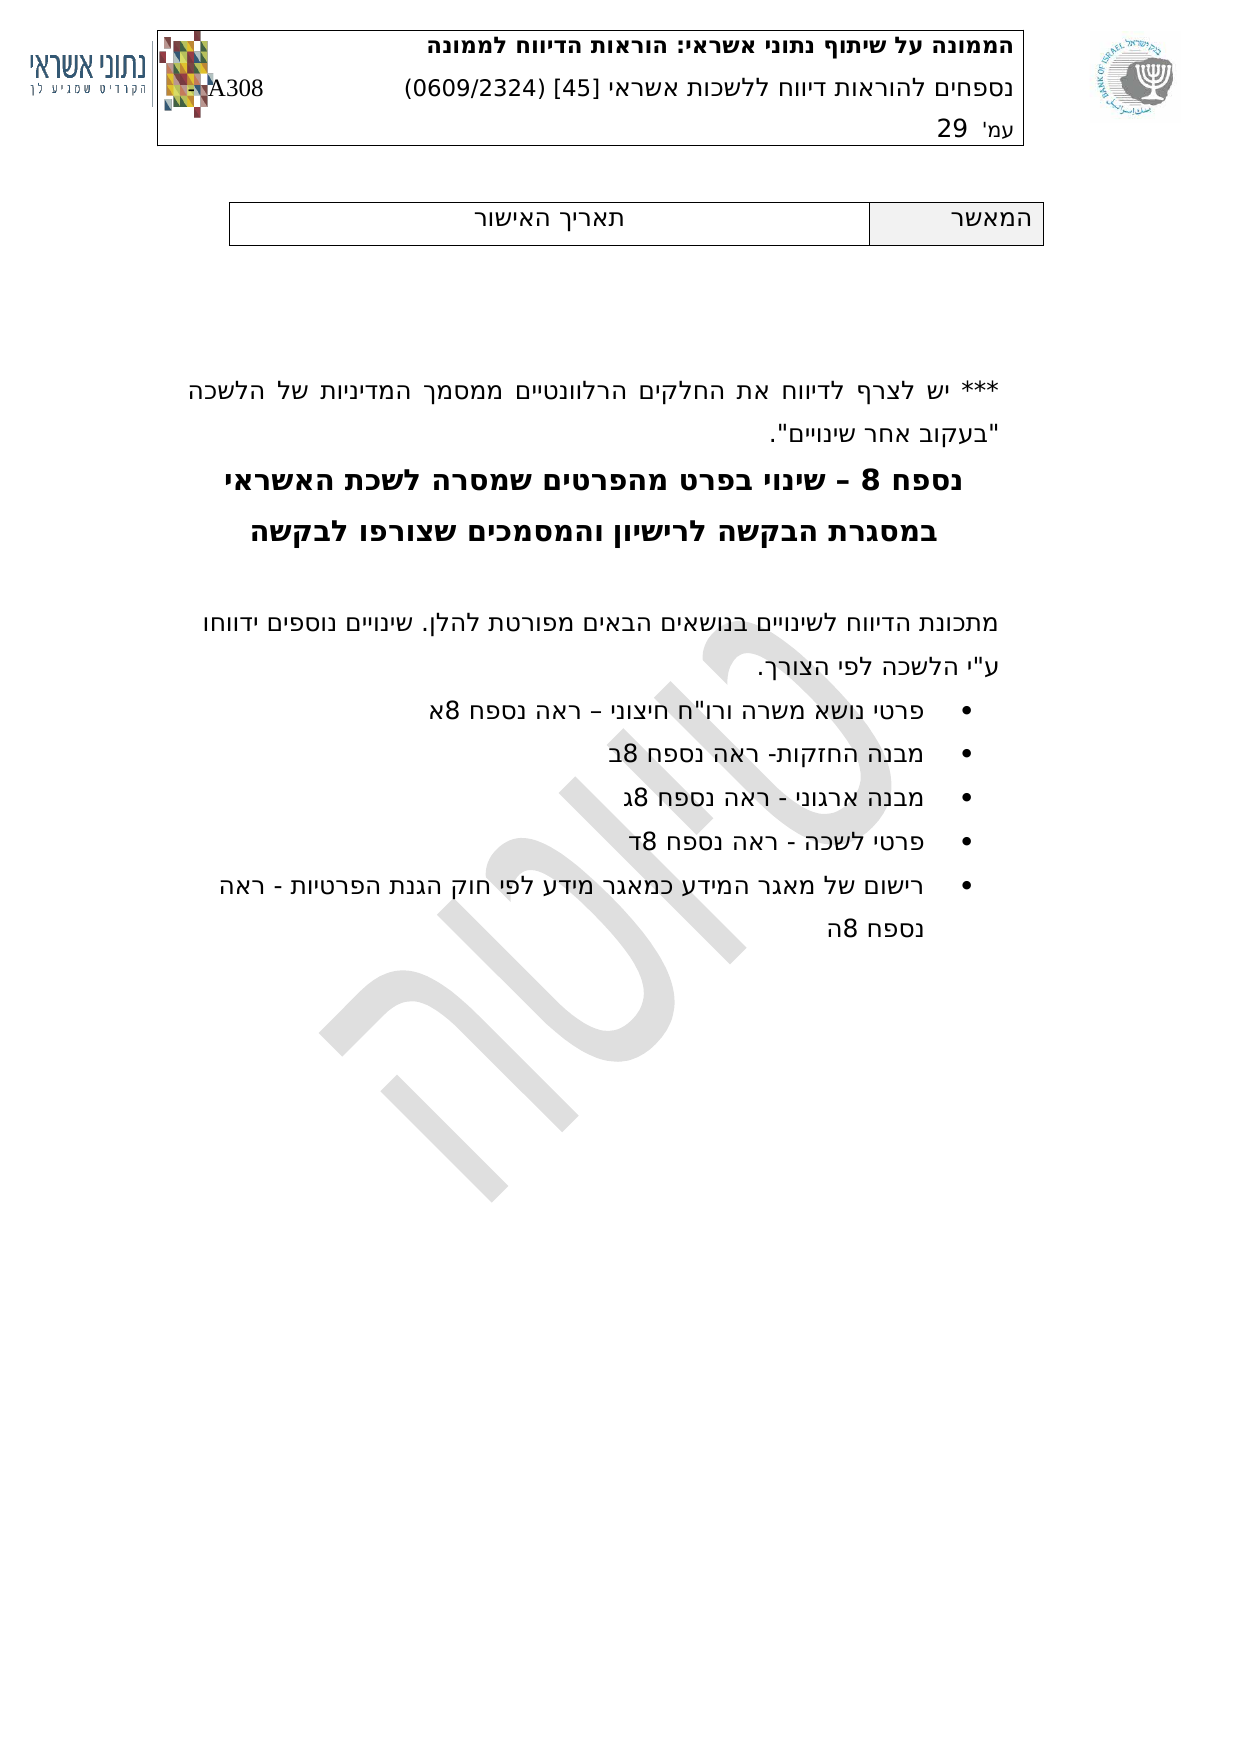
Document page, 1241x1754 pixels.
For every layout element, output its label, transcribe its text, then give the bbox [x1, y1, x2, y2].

list מבנה ארגוני - ראה נספח 8ג [187, 783, 962, 812]
list פרטי לשכה - ראה נספח 8ד [187, 827, 962, 856]
list נספח 8 – שינוי בפרט מהפרטים שמסרה לשכת האשראי במסגרת הבקשה לרישיון והמסמכים שצורפו לבקשה [187, 463, 1000, 548]
list מבנה החזקות- ראה נספח 8ב [187, 739, 962, 769]
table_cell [230, 203, 869, 245]
list מתכונת הדיווח לשינויים בנושאים הבאים מפורטת להלן. שינויים נוספים ידווחו ע"י הלשכה לפי הצורך. [187, 608, 1000, 681]
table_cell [870, 203, 1043, 245]
picture [1089, 31, 1181, 123]
list פרטי נושא משרה ורו"ח חיצוני – ראה נספח 8א [187, 696, 962, 725]
picture [30, 30, 157, 118]
list רישום של מאגר המידע כמאגר מידע לפי חוק הגנת הפרטיות - ראה נספח 8ה [187, 871, 962, 944]
picture [158, 31, 214, 118]
list *** יש לצרף לדיווח את החלקים הרלוונטיים ממסמך המדיניות של הלשכה "בעקוב אחר שינויים". [187, 376, 1000, 449]
